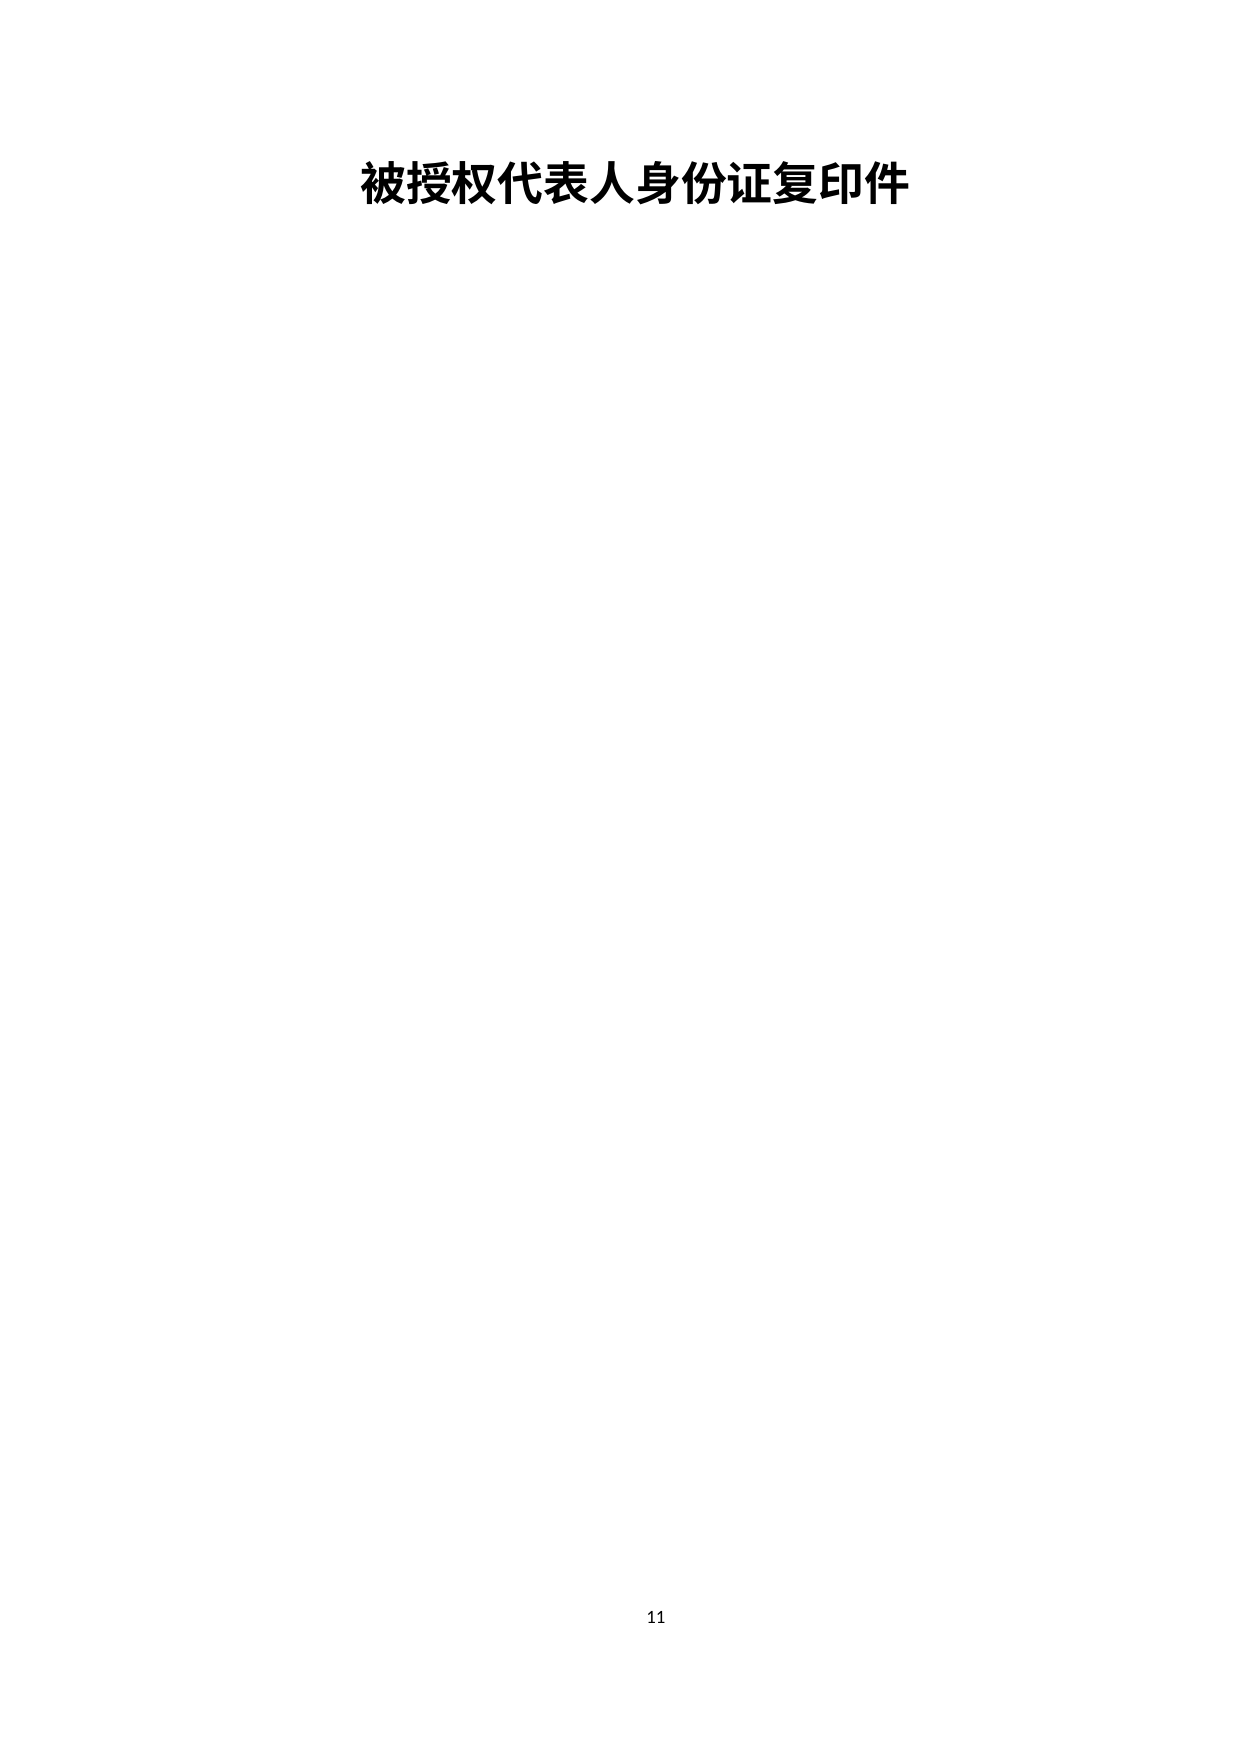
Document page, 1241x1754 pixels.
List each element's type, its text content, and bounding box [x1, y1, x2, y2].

text 被授权代表人身份证复印件 [148, 148, 1122, 214]
